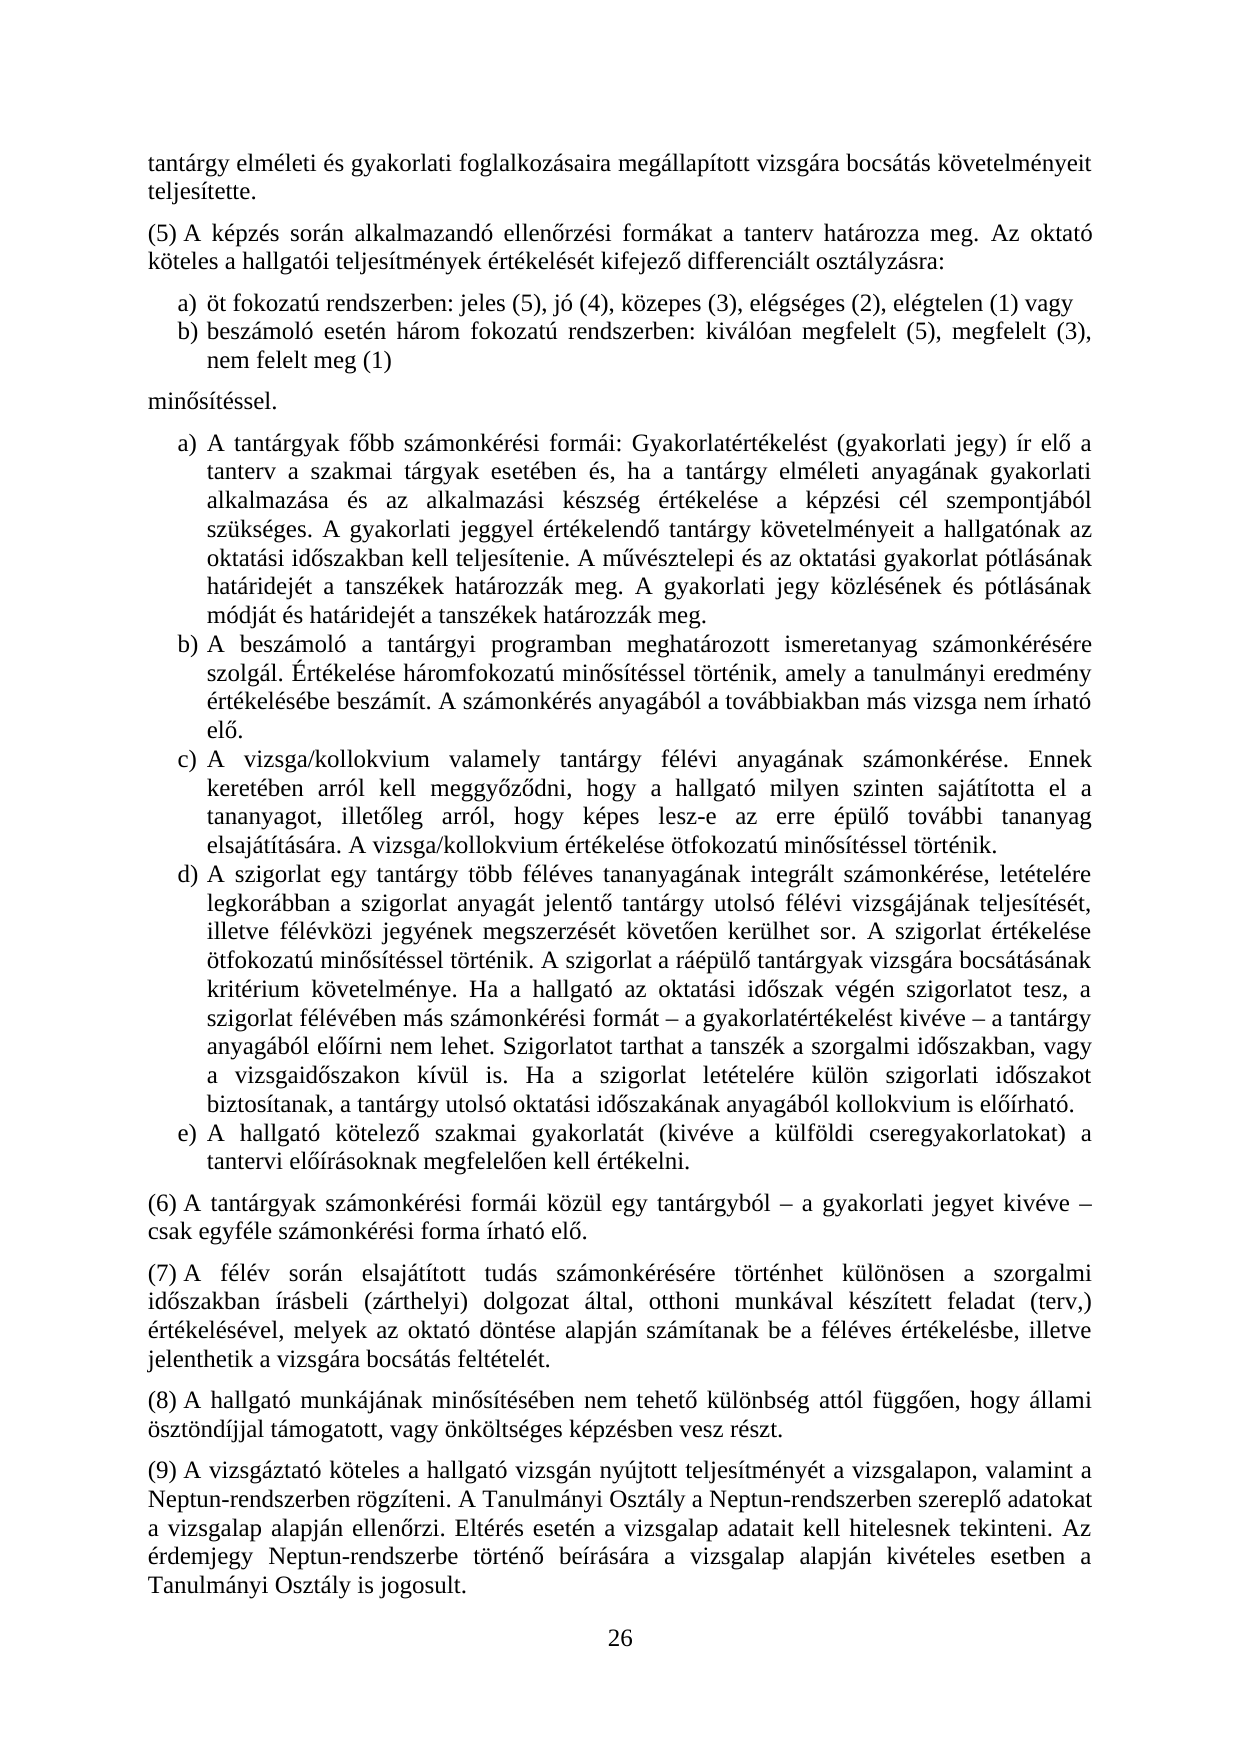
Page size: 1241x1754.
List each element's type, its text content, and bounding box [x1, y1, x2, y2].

list öt fokozatú rendszerben: jeles (5), jó (4), közepes (3), elégséges (2), elégtelen (1) vagy [177, 288, 1093, 316]
list A vizsgáztató köteles a hallgató vizsgán nyújtott teljesítményét a vizsgalapon, valamint a Neptun-rendszerben rögzíteni. A Tanulmányi Osztály a Neptun-rendszerben szereplő adatokat a vizsgalap alapján ellenőrzi. Eltérés esetén a vizsgalap adatait kell hitelesnek tekinteni. Az érdemjegy Neptun-rendszerbe történő beírására a vizsgalap alapján kivételes esetben a Tanulmányi Osztály is jogosult. [148, 1455, 1093, 1599]
list minősítéssel. [148, 386, 1093, 415]
list A vizsga/kollokvium valamely tantárgy félévi anyagának számonkérése. Ennek keretében arról kell meggyőződni, hogy a hallgató milyen szinten sajátította el a tananyagot, illetőleg arról, hogy képes lesz-e az erre épülő további tananyag elsajátítására. A vizsga/kollokvium értékelése ötfokozatú minősítéssel történik. [177, 744, 1093, 859]
list A félév során elsajátított tudás számonkérésére történhet különösen a szorgalmi időszakban írásbeli (zárthelyi) dolgozat által, otthoni munkával készített feladat (terv,) értékelésével, melyek az oktató döntése alapján számítanak be a féléves értékelésbe, illetve jelenthetik a vizsgára bocsátás feltételét. [148, 1258, 1093, 1373]
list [148, 148, 1093, 205]
list A szigorlat egy tantárgy több féléves tananyagának integrált számonkérése, letételére legkorábban a szigorlat anyagát jelentő tantárgy utolsó félévi vizsgájának teljesítését, illetve félévközi jegyének megszerzését követően kerülhet sor. A szigorlat értékelése ötfokozatú minősítéssel történik. A szigorlat a ráépülő tantárgyak vizsgára bocsátásának kritérium követelménye. Ha a hallgató az oktatási időszak végén szigorlatot tesz, a szigorlat félévében más számonkérési formát – a gyakorlatértékelést kivéve – a tantárgy anyagából előírni nem lehet. Szigorlatot tarthat a tanszék a szorgalmi időszakban, vagy a vizsgaidőszakon kívül is. Ha a szigorlat letételére külön szigorlati időszakot biztosítanak, a tantárgy utolsó oktatási időszakának anyagából kollokvium is előírható. [177, 859, 1093, 1118]
list beszámoló esetén három fokozatú rendszerben: kiválóan megfelelt (5), megfelelt (3), nem felelt meg (1) [177, 316, 1093, 374]
list A beszámoló a tantárgyi programban meghatározott ismeretanyag számonkérésére szolgál. Értékelése háromfokozatú minősítéssel történik, amely a tanulmányi eredmény értékelésébe beszámít. A számonkérés anyagából a továbbiakban más vizsga nem írható elő. [177, 629, 1093, 744]
list A tantárgyak főbb számonkérési formái: Gyakorlatértékelést (gyakorlati jegy) ír elő a tanterv a szakmai tárgyak esetében és, ha a tantárgy elméleti anyagának gyakorlati alkalmazása és az alkalmazási készség értékelése a képzési cél szempontjából szükséges. A gyakorlati jeggyel értékelendő tantárgy követelményeit a hallgatónak az oktatási időszakban kell teljesítenie. A művésztelepi és az oktatási gyakorlat pótlásának határidejét a tanszékek határozzák meg. A gyakorlati jegy közlésének és pótlásának módját és határidejét a tanszékek határozzák meg. [177, 428, 1093, 629]
list A hallgató kötelező szakmai gyakorlatát (kivéve a külföldi cseregyakorlatokat) a tantervi előírásoknak megfelelően kell értékelni. [177, 1118, 1093, 1175]
list A képzés során alkalmazandó ellenőrzési formákat a tanterv határozza meg. Az oktató köteles a hallgatói teljesítmények értékelését kifejező differenciált osztályzásra: [148, 218, 1093, 275]
list A hallgató munkájának minősítésében nem tehető különbség attól függően, hogy állami ösztöndíjjal támogatott, vagy önköltséges képzésben vesz részt. [148, 1385, 1093, 1443]
list A tantárgyak számonkérési formái közül egy tantárgyból – a gyakorlati jegyet kivéve – csak egyféle számonkérési forma írható elő. [148, 1188, 1093, 1245]
